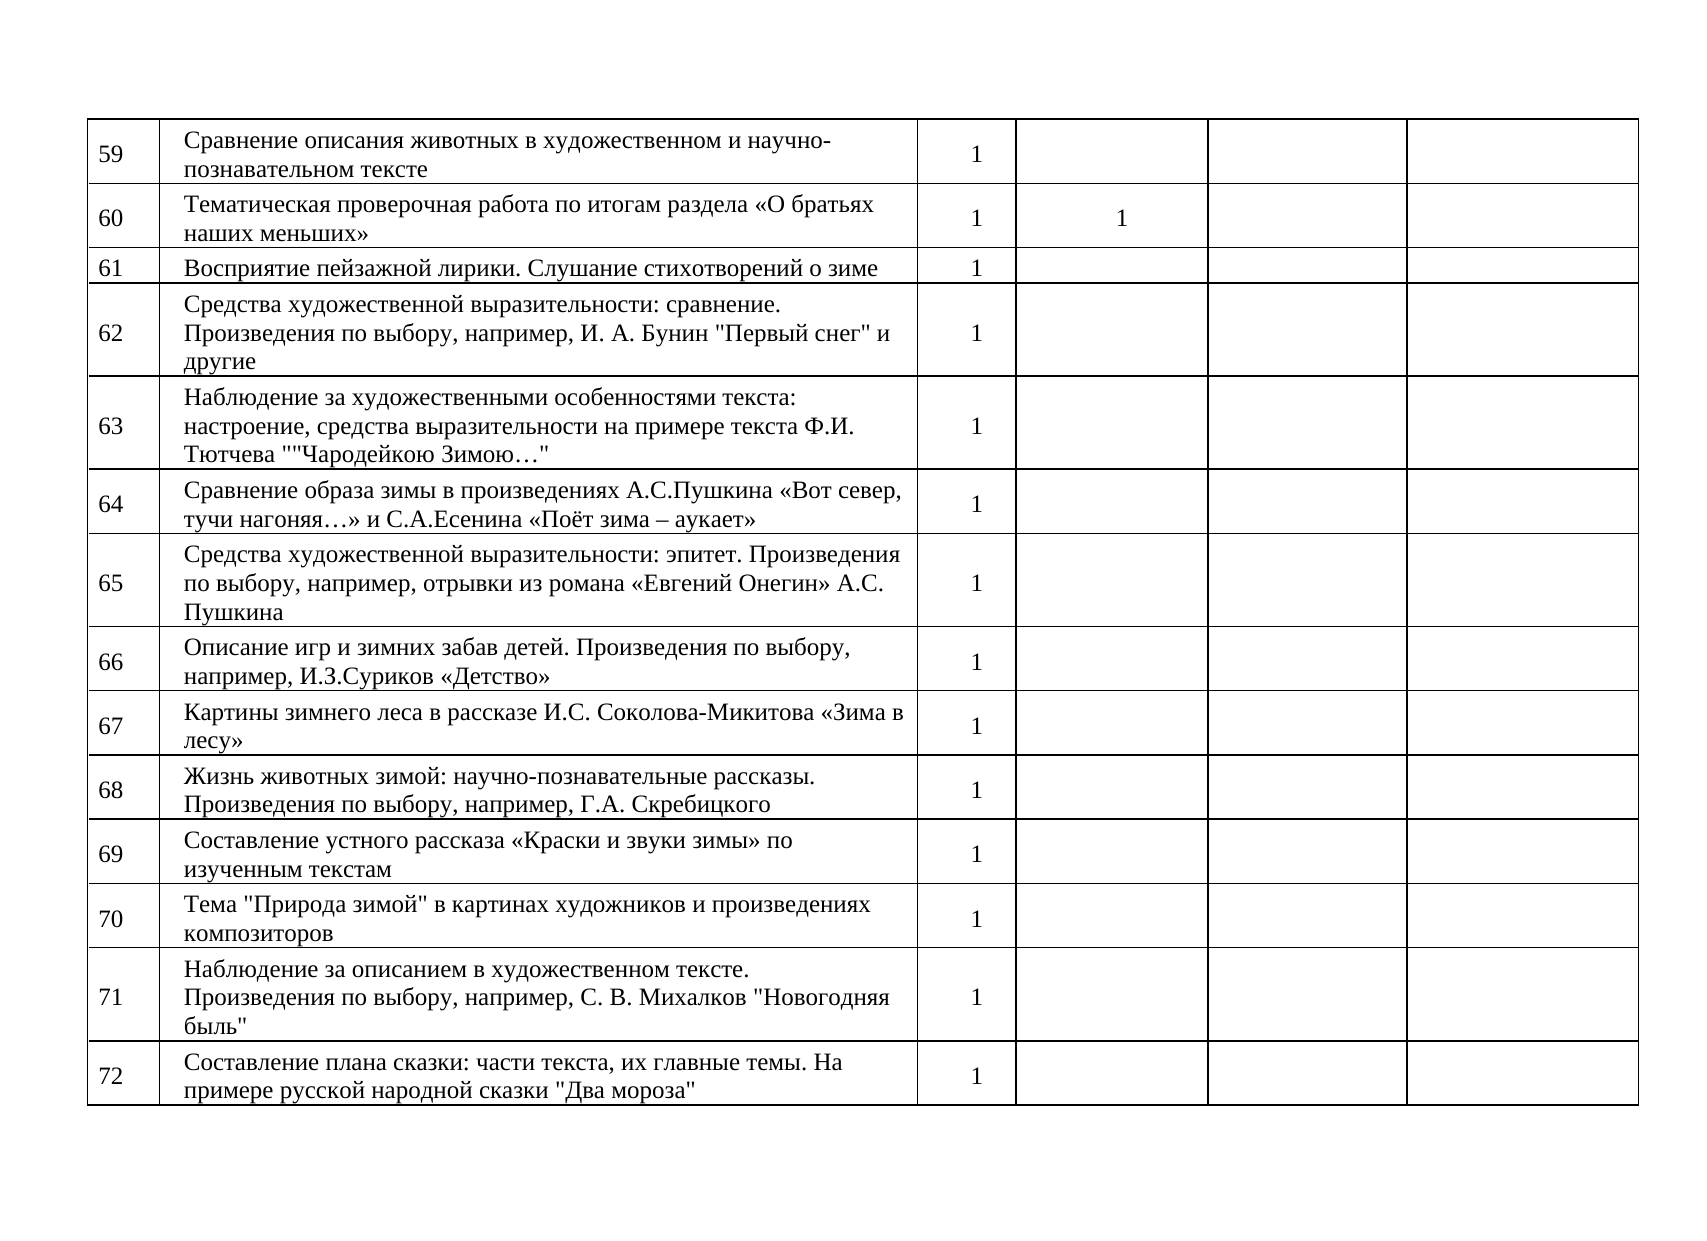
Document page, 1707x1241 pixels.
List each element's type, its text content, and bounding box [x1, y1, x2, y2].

table_cell [1408, 756, 1638, 818]
table_cell 59 [88, 120, 159, 182]
table_cell [1209, 377, 1406, 468]
table_cell 69 [88, 819, 159, 883]
table_cell Тематическая проверочная работа по итогам раздела «О братьях наших меньших» [160, 184, 917, 247]
table_cell [1408, 627, 1638, 690]
table_cell [1209, 1042, 1406, 1104]
table_cell 63 [88, 376, 159, 468]
table_cell Сравнение описания животных в художественном и научно-познавательном тексте [160, 120, 917, 182]
table_cell 72 [88, 1041, 159, 1104]
table_cell 66 [88, 627, 159, 690]
table_cell 1 [918, 377, 1015, 468]
table_cell 1 [918, 284, 1015, 375]
table_cell 1 [918, 756, 1015, 818]
table_cell 62 [88, 283, 159, 375]
table_cell [1408, 120, 1638, 182]
table_cell [1017, 691, 1207, 754]
table_cell [1209, 820, 1406, 883]
table_cell 64 [88, 469, 159, 532]
table_cell 1 [918, 627, 1015, 690]
table_cell [1017, 120, 1207, 182]
table_cell Наблюдение за художественными особенностями текста: настроение, средства выразительности на примере текста Ф.И. Тютчева ""Чародейкою Зимою…" [160, 377, 917, 468]
table_cell [1017, 470, 1207, 532]
table_cell 60 [88, 184, 159, 247]
table_cell [1209, 470, 1406, 532]
table_cell 1 [918, 820, 1015, 883]
table_cell [1017, 534, 1207, 626]
table_cell [1408, 1042, 1638, 1104]
table_cell [1209, 691, 1406, 754]
table_cell 65 [88, 534, 159, 626]
table_cell [1209, 534, 1406, 626]
table_cell 1 [918, 184, 1015, 247]
table_cell 1 [918, 884, 1015, 947]
table_cell [1408, 377, 1638, 468]
table_cell 1 [918, 120, 1015, 182]
table_cell Восприятие пейзажной лирики. Слушание стихотворений о зиме [160, 248, 917, 282]
table_cell [1209, 948, 1406, 1040]
table_cell [1209, 184, 1406, 247]
table_cell 1 [918, 1042, 1015, 1104]
table_cell [1017, 820, 1207, 883]
table_cell [1408, 470, 1638, 532]
table_cell 1 [918, 248, 1015, 282]
table_cell [1408, 184, 1638, 247]
table_cell 71 [88, 948, 159, 1040]
table_cell 1 [918, 948, 1015, 1040]
table_cell Жизнь животных зимой: научно-познавательные рассказы. Произведения по выбору, например, Г.А. Скребицкого [160, 756, 917, 818]
table_cell [1017, 284, 1207, 375]
table_cell [1209, 120, 1406, 182]
table_cell 1 [1017, 184, 1207, 247]
table_cell [1209, 284, 1406, 375]
table_cell Составление плана сказки: части текста, их главные темы. На примере русской народной сказки "Два мороза" [160, 1042, 917, 1104]
table_cell [1209, 627, 1406, 690]
table_cell 68 [88, 755, 159, 818]
table_cell [1017, 1042, 1207, 1104]
table_cell Средства художественной выразительности: сравнение. Произведения по выбору, например, И. А. Бунин "Первый снег" и другие [160, 284, 917, 375]
table_cell [1408, 884, 1638, 947]
table_cell [1017, 627, 1207, 690]
table_cell [1408, 948, 1638, 1040]
table_cell Тема "Природа зимой" в картинах художников и произведениях композиторов [160, 884, 917, 947]
table_cell [1209, 756, 1406, 818]
table_cell [1209, 248, 1406, 282]
table_cell [1017, 377, 1207, 468]
table_cell [1408, 820, 1638, 883]
table_cell 1 [918, 470, 1015, 532]
table_cell [1017, 948, 1207, 1040]
table_cell 67 [88, 691, 159, 754]
table_cell 70 [88, 884, 159, 947]
table_cell 61 [88, 248, 159, 282]
table_cell Сравнение образа зимы в произведениях А.С.Пушкина «Вот север, тучи нагоняя…» и С.А.Есенина «Поёт зима – аукает» [160, 470, 917, 532]
table_cell [1209, 884, 1406, 947]
table_cell 1 [918, 691, 1015, 754]
table_cell 1 [918, 534, 1015, 626]
table_cell [1408, 534, 1638, 626]
table_cell [1017, 248, 1207, 282]
table_cell Картины зимнего леса в рассказе И.С. Соколова-Микитова «Зима в лесу» [160, 691, 917, 754]
table_cell [1408, 248, 1638, 282]
table_cell Описание игр и зимних забав детей. Произведения по выбору, например, И.З.Суриков «Детство» [160, 627, 917, 690]
table_cell [1017, 884, 1207, 947]
table_cell Составление устного рассказа «Краски и звуки зимы» по изученным текстам [160, 820, 917, 883]
table_cell Наблюдение за описанием в художественном тексте. Произведения по выбору, например, С. В. Михалков "Новогодняя быль" [160, 948, 917, 1040]
table_cell [1017, 756, 1207, 818]
table_cell [1408, 691, 1638, 754]
table_cell Средства художественной выразительности: эпитет. Произведения по выбору, например, отрывки из романа «Евгений Онегин» А.С. Пушкина [160, 534, 917, 626]
table_cell [1408, 284, 1638, 375]
